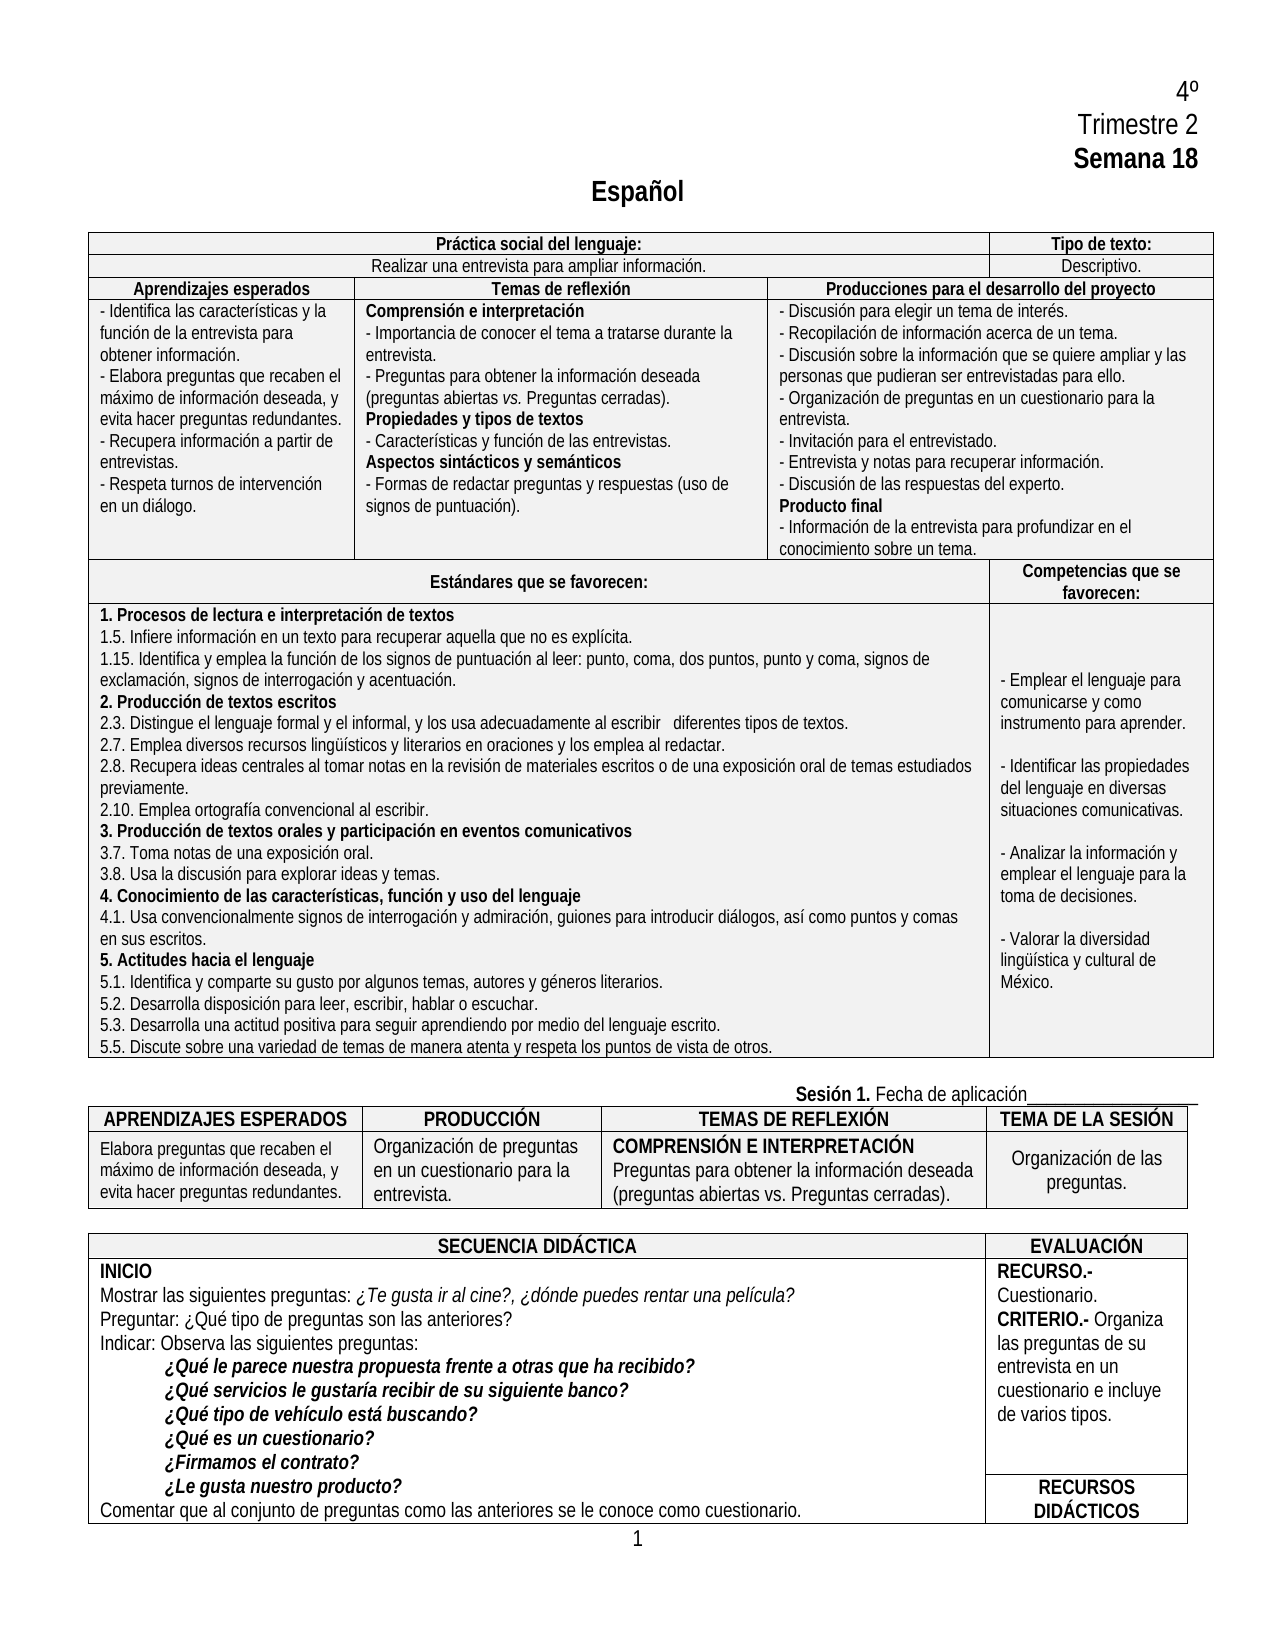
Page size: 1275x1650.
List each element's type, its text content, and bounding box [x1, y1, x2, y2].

text Español [77, 174, 1198, 208]
table_cell Organización de las preguntas. [987, 1132, 1187, 1207]
table_header APRENDIZAJES ESPERADOS [89, 1107, 362, 1131]
table_header TEMA DE LA SESIÓN [987, 1107, 1187, 1131]
table_cell Realizar una entrevista para ampliar información. [89, 255, 989, 277]
text Semana 18 [77, 141, 1198, 174]
table_cell Temas de reflexión [355, 278, 767, 299]
table_cell RECURSO.-Cuestionario. CRITERIO.- Organiza las preguntas de su entrevista en un cuestionario e incluye de varios tipos. [986, 1259, 1187, 1474]
table_cell COMPRENSIÓN E INTERPRETACIÓN Preguntas para obtener la información deseada (preguntas abiertas vs. Preguntas cerradas). [602, 1132, 986, 1207]
text Sesión 1. Fecha de aplicación__________________ [77, 1082, 1198, 1106]
table_cell - Identifica las características y la función de la entrevista para obtener información. - Elabora preguntas que recaben el máximo de información deseada, y evita hacer preguntas redundantes. - Recupera información a partir de entrevistas. - Respeta turnos de intervención en un diálogo. [89, 300, 354, 559]
table_cell Descriptivo. [990, 255, 1213, 277]
table_header Práctica social del lenguaje: [89, 233, 989, 254]
table_cell Aprendizajes esperados [89, 278, 354, 299]
table_cell INICIO Mostrar las siguientes preguntas: ¿Te gusta ir al cine?, ¿dónde puedes rentar una película? Preguntar: ¿Qué tipo de preguntas son las anteriores? Indicar: Observa las siguientes preguntas: ¿Qué le parece nuestra propuesta frente a otras que ha recibido? ¿Qué servicios le gustaría recibir de su siguiente banco? ¿Qué tipo de vehículo está buscando? ¿Qué es un cuestionario? ¿Firmamos el contrato? ¿Le gusta nuestro producto? Comentar que al conjunto de preguntas como las anteriores se le conoce como cuestionario. DESARROLLO Indicar: Organiza tus preguntas en un cuestionario para poder realizar la entrevista. Explicar: Un cuestionario es un instrumento que se utiliza para recolectar información, se conforma de preguntas escritas y orales de todo tipo (abiertas, cerradas, etc.), que debe responder un entrevistado. Cada una de estas preguntas deberá tener un objetivo específico que lleve a alcanzar el objetivo general al aplicar el cuestionario. Las preguntas tienen que organizarse de lo general a lo particular. Las más interesantes tendrán que escribirse al principio y al final de la entrevista. Recordemos que las preguntas que nos ayudan a obtener mayor información son las abiertas y las que sólo originan un sí o un no son las cerradas. CIERRE Indicar: Redacta en equipo un cuestionario con las preguntas que llevará la entrevista y escríbanlas en el cuaderno. Verifiquen que las preguntas sean abiertas en su mayoría. [89, 1259, 985, 1523]
table_cell Competencias que se favorecen: [990, 560, 1213, 603]
table_header Tipo de texto: [990, 233, 1213, 254]
table_cell Elabora preguntas que recaben el máximo de información deseada, y evita hacer preguntas redundantes. [89, 1132, 362, 1207]
table_header SECUENCIA DIDÁCTICA [89, 1234, 985, 1257]
table_cell Comprensión e interpretación - Importancia de conocer el tema a tratarse durante la entrevista. - Preguntas para obtener la información deseada (preguntas abiertas vs. Preguntas cerradas). Propiedades y tipos de textos - Características y función de las entrevistas. Aspectos sintácticos y semánticos - Formas de redactar preguntas y respuestas (uso de signos de puntuación). [355, 300, 767, 559]
table_header TEMAS DE REFLEXIÓN [602, 1107, 986, 1131]
table_cell - Emplear el lenguaje para comunicarse y como instrumento para aprender. - Identificar las propiedades del lenguaje en diversas situaciones comunicativas. - Analizar la información y emplear el lenguaje para la toma de decisiones. - Valorar la diversidad lingüística y cultural de México. [990, 604, 1213, 1057]
table_cell RECURSOS DIDÁCTICOS [986, 1475, 1187, 1523]
table_cell 1. Procesos de lectura e interpretación de textos 1.5. Infiere información en un texto para recuperar aquella que no es explícita. 1.15. Identifica y emplea la función de los signos de puntuación al leer: punto, coma, dos puntos, punto y coma, signos de exclamación, signos de interrogación y acentuación. 2. Producción de textos escritos 2.3. Distingue el lenguaje formal y el informal, y los usa adecuadamente al escribir diferentes tipos de textos. 2.7. Emplea diversos recursos lingüísticos y literarios en oraciones y los emplea al redactar. 2.8. Recupera ideas centrales al tomar notas en la revisión de materiales escritos o de una exposición oral de temas estudiados previamente. 2.10. Emplea ortografía convencional al escribir. 3. Producción de textos orales y participación en eventos comunicativos 3.7. Toma notas de una exposición oral. 3.8. Usa la discusión para explorar ideas y temas. 4. Conocimiento de las características, función y uso del lenguaje 4.1. Usa convencionalmente signos de interrogación y admiración, guiones para introducir diálogos, así como puntos y comas en sus escritos. 5. Actitudes hacia el lenguaje 5.1. Identifica y comparte su gusto por algunos temas, autores y géneros literarios. 5.2. Desarrolla disposición para leer, escribir, hablar o escuchar. 5.3. Desarrolla una actitud positiva para seguir aprendiendo por medio del lenguaje escrito. 5.5. Discute sobre una variedad de temas de manera atenta y respeta los puntos de vista de otros. [89, 604, 989, 1057]
table_header PRODUCCIÓN [363, 1107, 601, 1131]
table_cell - Discusión para elegir un tema de interés. - Recopilación de información acerca de un tema. - Discusión sobre la información que se quiere ampliar y las personas que pudieran ser entrevistadas para ello. - Organización de preguntas en un cuestionario para la entrevista. - Invitación para el entrevistado. - Entrevista y notas para recuperar información. - Discusión de las respuestas del experto. Producto final - Información de la entrevista para profundizar en el conocimiento sobre un tema. [768, 300, 1213, 559]
table_header EVALUACIÓN [986, 1234, 1187, 1257]
table_cell Producciones para el desarrollo del proyecto [768, 278, 1213, 299]
table_cell Estándares que se favorecen: [89, 560, 989, 603]
table_cell Organización de preguntas en un cuestionario para la entrevista. [363, 1132, 601, 1207]
